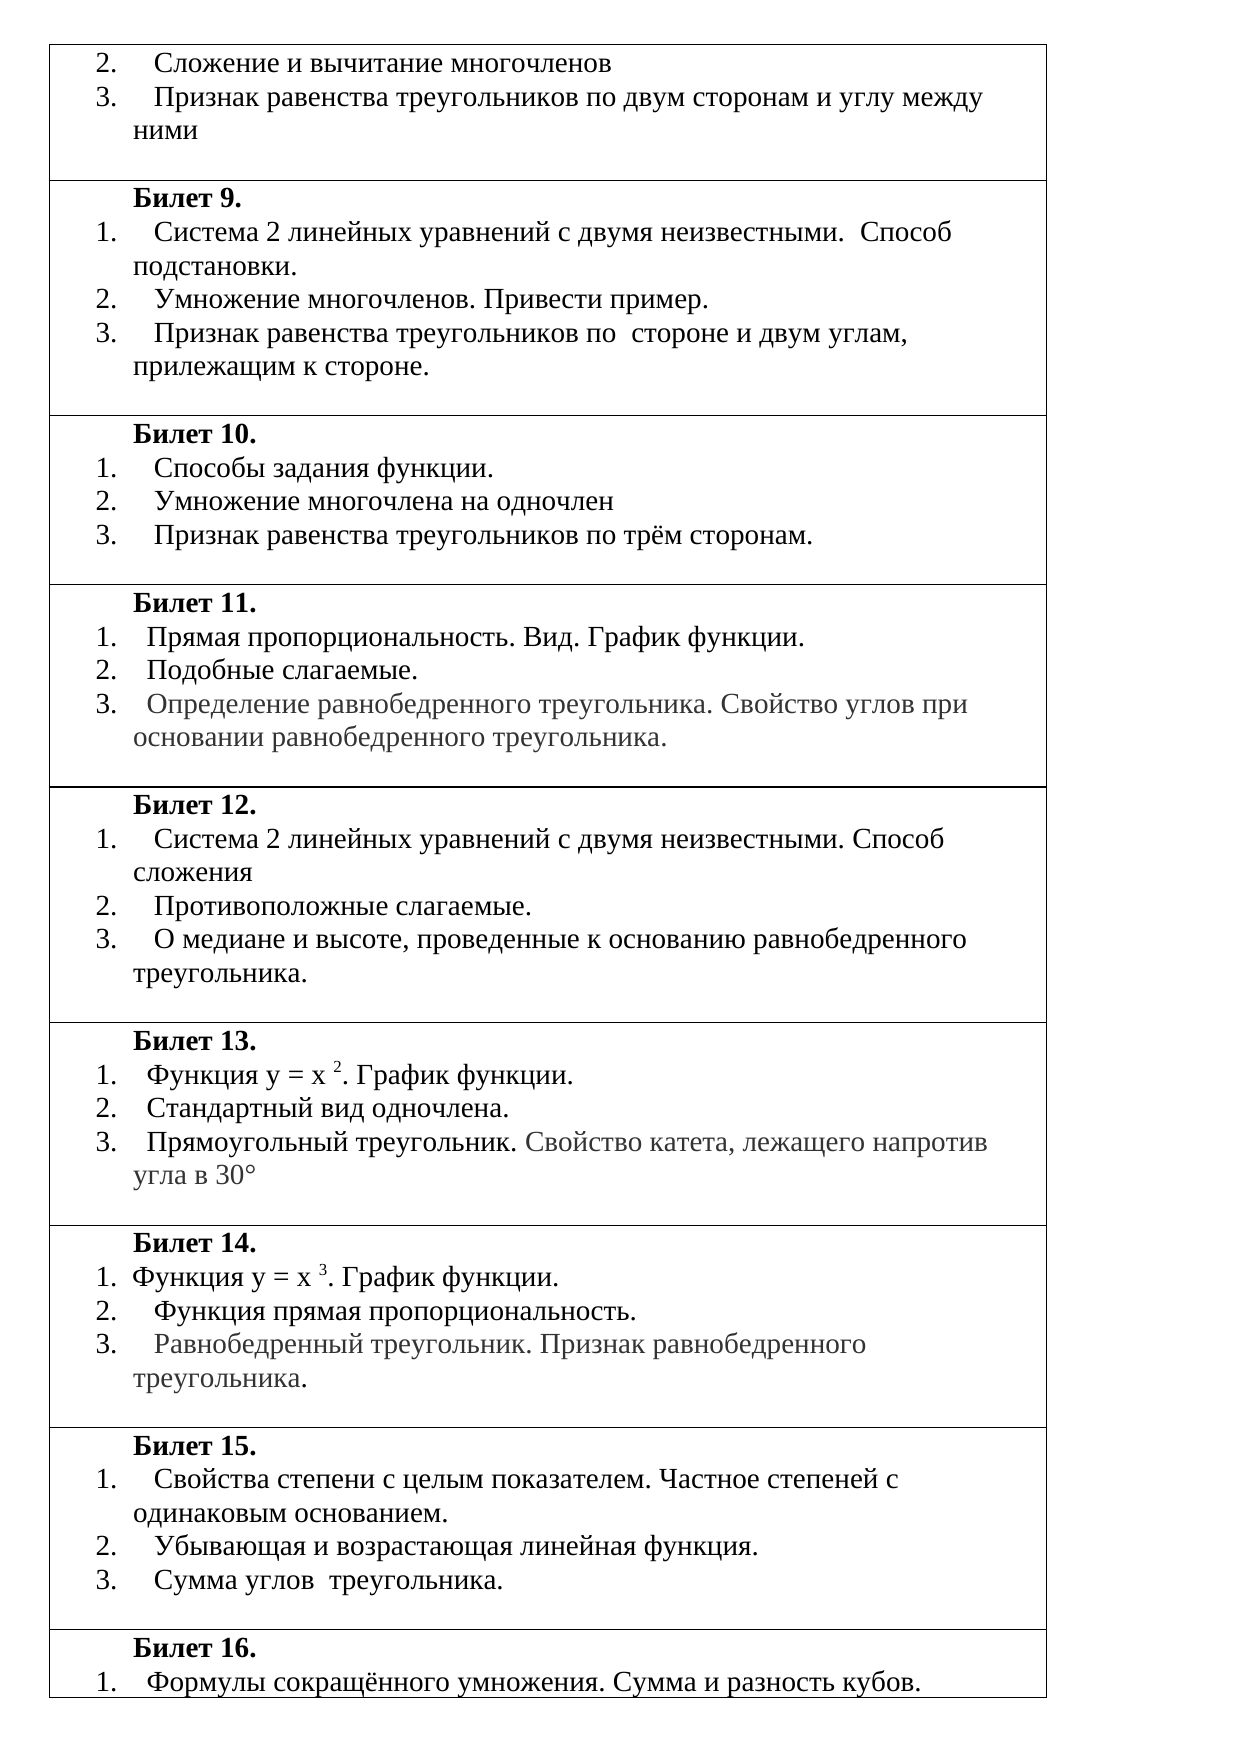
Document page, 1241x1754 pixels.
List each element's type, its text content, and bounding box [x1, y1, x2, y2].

table_cell Билет 11. 1. Прямая пропорциональность. Вид. График функции. 2. Подобные слагаемые. 3. Определение равнобедренного треугольника. Свойство углов при основании равнобедренного треугольника. [50, 585, 1046, 786]
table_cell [50, 1630, 1046, 1697]
table_cell Билет 14. 1. Функция у = х 3. График функции. 2. Функция прямая пропорциональность. 3. Равнобедренный треугольник. Признак равнобедренного треугольника. [50, 1226, 1046, 1427]
table_cell Билет 10. 1. Способы задания функции. 2. Умножение многочлена на одночлен 3. Признак равенства треугольников по трём сторонам. [50, 416, 1046, 584]
table_cell Билет 15. 1. Свойства степени с целым показателем. Частное степеней с одинаковым основанием. 2. Убывающая и возрастающая линейная функция. 3. Сумма углов треугольника. [50, 1428, 1046, 1629]
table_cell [50, 45, 1046, 179]
table_cell Билет 13. 1. Функция у = х 2. График функции. 2. Стандартный вид одночлена. 3. Прямоугольный треугольник. Свойство катета, лежащего напротив угла в 30° [50, 1023, 1046, 1224]
table_cell Билет 12. 1. Система 2 линейных уравнений с двумя неизвестными. Способ сложения 2. Противоположные слагаемые. 3. О медиане и высоте, проведенные к основанию равнобедренного треугольника. [50, 788, 1046, 1022]
table_cell Билет 9. 1. Система 2 линейных уравнений с двумя неизвестными. Способ подстановки. 2. Умножение многочленов. Привести пример. 3. Признак равенства треугольников по стороне и двум углам, прилежащим к стороне. [50, 181, 1046, 415]
